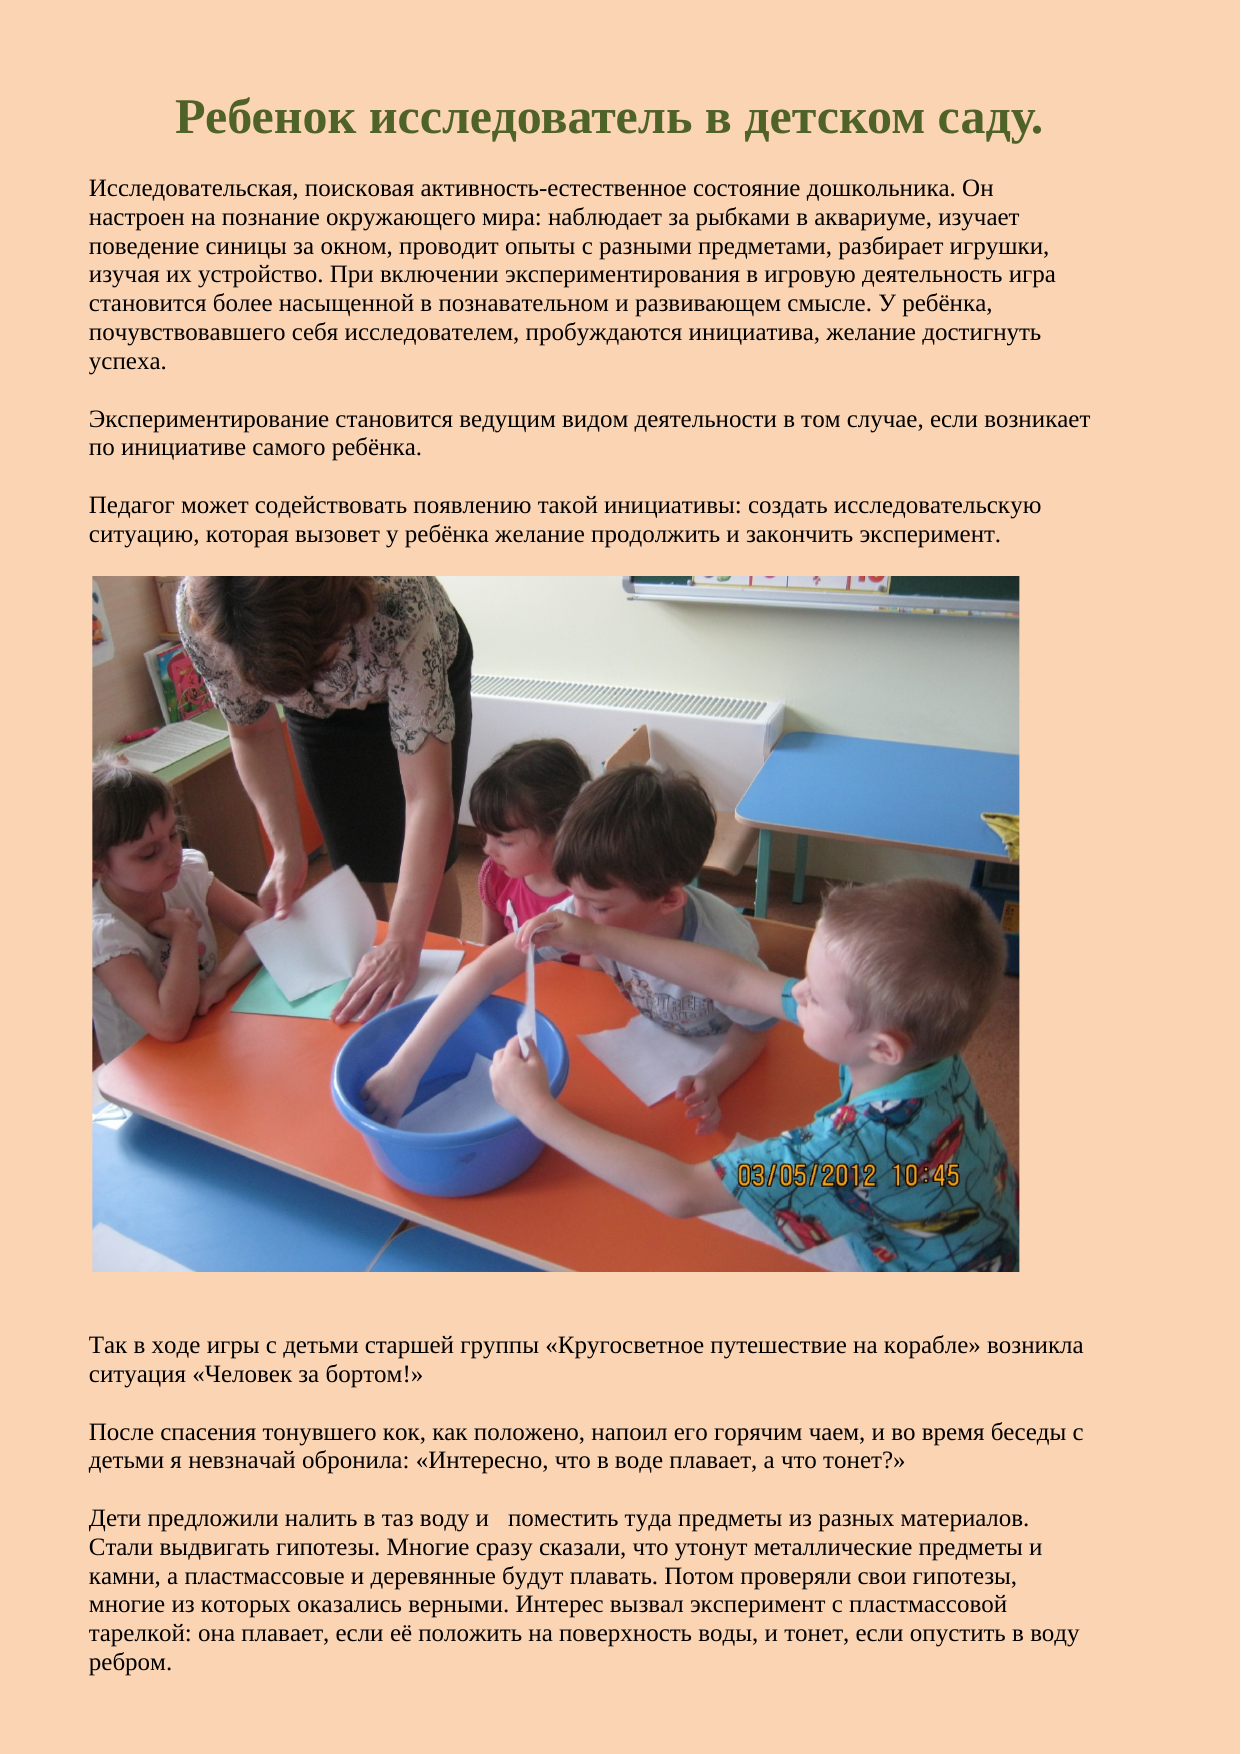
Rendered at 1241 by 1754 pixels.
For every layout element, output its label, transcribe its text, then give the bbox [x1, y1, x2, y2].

text Экспериментирование становится ведущим видом деятельности в том случае, если возникает по инициативе самого ребёнка. [89, 404, 1093, 461]
text Дети предложили налить в таз воду и поместить туда предметы из разных материалов. Стали выдвигать гипотезы. Многие сразу сказали, что утонут металлические предметы и камни, а пластмассовые и деревянные будут плавать. Потом проверяли свои гипотезы, многие из которых оказались верными. Интерес вызвал эксперимент с пластмассовой тарелкой: она плавает, если её положить на поверхность воды, и тонет, если опустить в воду ребром. [89, 1503, 1093, 1676]
text Педагог может содействовать появлению такой инициативы: создать исследовательскую ситуацию, которая вызовет у ребёнка желание продолжить и закончить эксперимент. [89, 490, 1093, 548]
text Исследовательская, поисковая активность-естественное состояние дошкольника. Он настроен на познание окружающего мира: наблюдает за рыбками в аквариуме, изучает поведение синицы за окном, проводит опыты с разными предметами, разбирает игрушки, изучая их устройство. При включении экспериментирования в игровую деятельность игра становится более насыщенной в познавательном и развивающем смысле. У ребёнка, почувствовавшего себя исследователем, пробуждаются инициатива, желание достигнуть успеха. [89, 173, 1093, 374]
text После спасения тонувшего кок, как положено, напоил его горячим чаем, и во время беседы с детьми я невзначай обронила: «Интересно, что в воде плавает, а что тонет?» [89, 1417, 1093, 1474]
picture [92, 576, 1020, 1272]
text Так в ходе игры с детьми старшей группы «Кругосветное путешествие на корабле» возникла ситуация «Человек за бортом!» [89, 1330, 1093, 1387]
text Ребенок исследователь в детском саду. [89, 87, 1093, 144]
